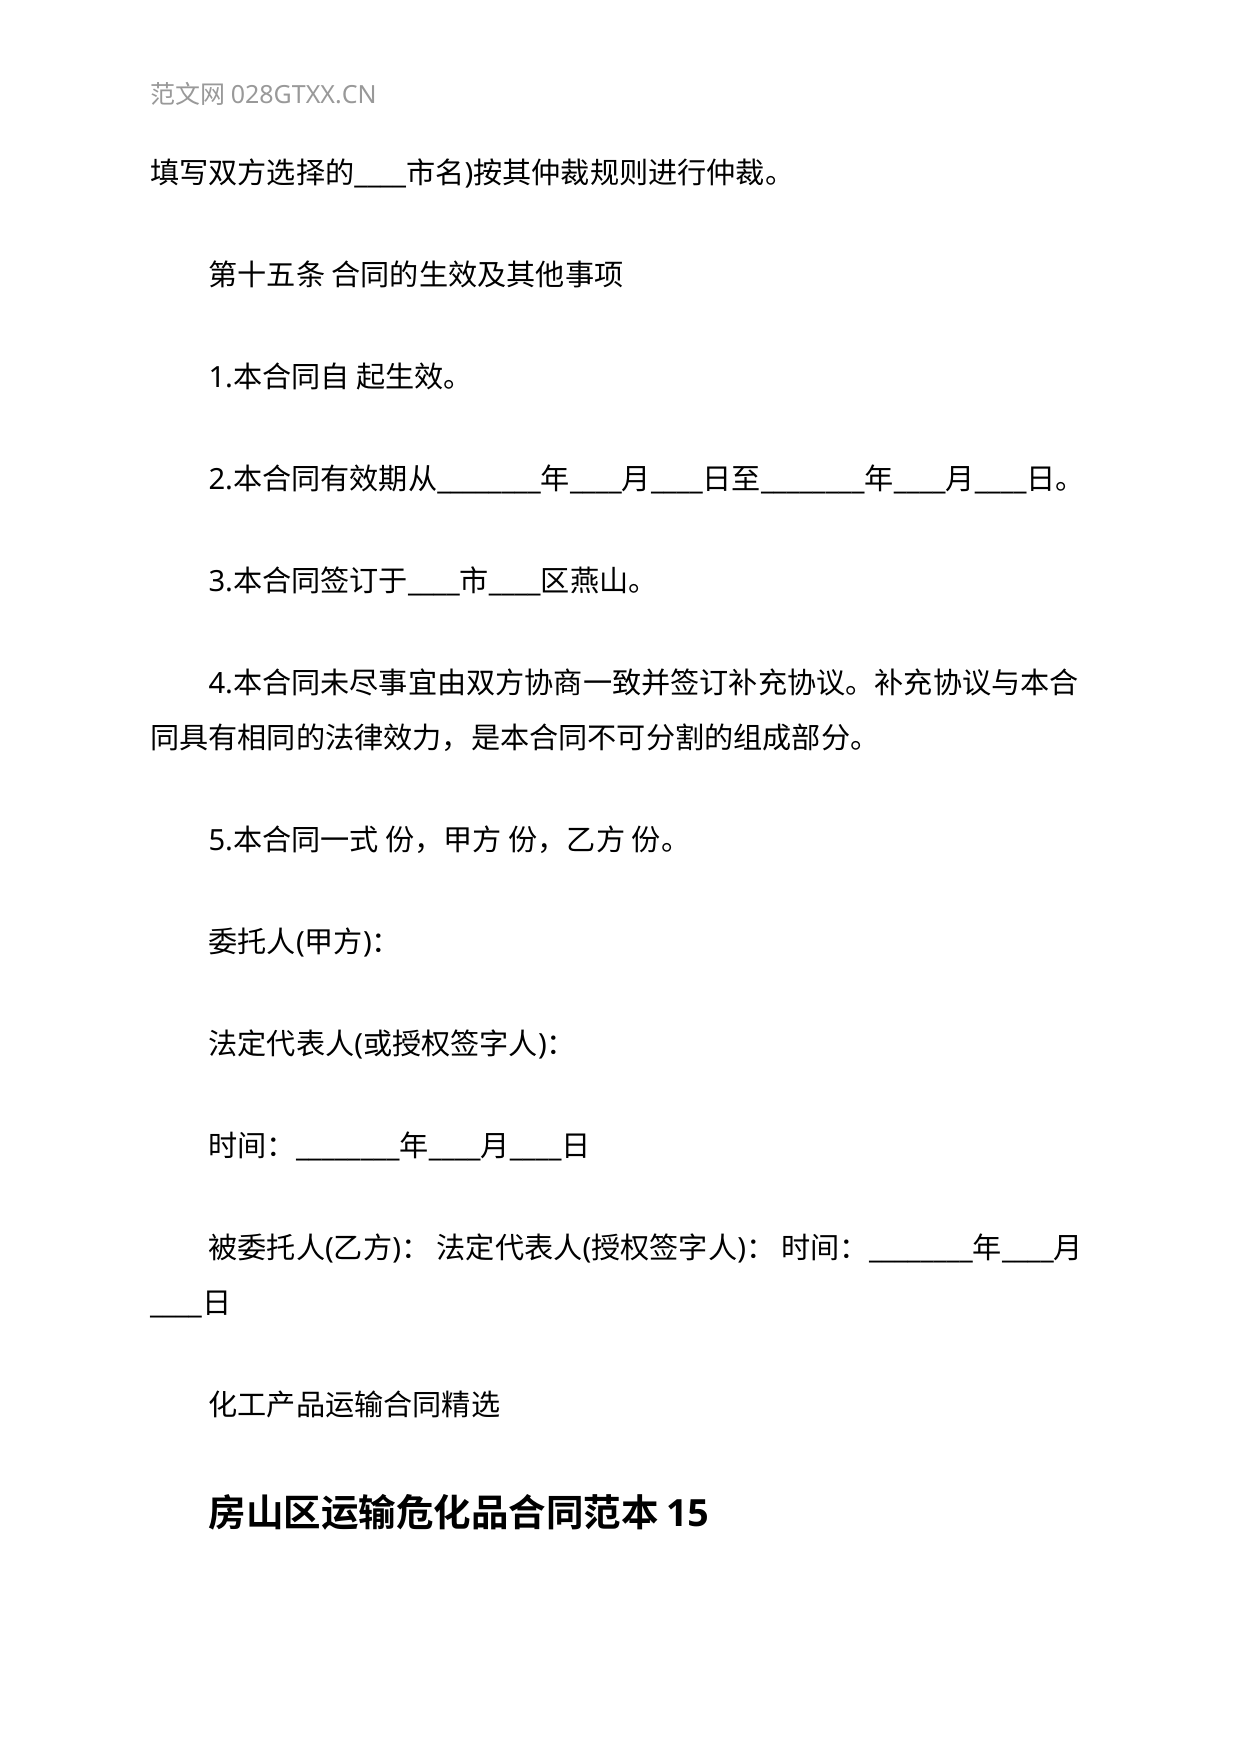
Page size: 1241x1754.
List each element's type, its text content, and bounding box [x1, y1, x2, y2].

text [150, 150, 1090, 192]
text 4.本合同未尽事宜由双方协商一致并签订补充协议。补充协议与本合同具有相同的法律效力，是本合同不可分割的组成部分。 [150, 660, 1090, 757]
text 2.本合同有效期从________年____月____日至________年____月____日。 [150, 456, 1090, 498]
text 时间：________年____月____日 [150, 1122, 1090, 1165]
text 委托人(甲方)： [150, 918, 1090, 961]
text 房山区运输危化品合同范本15 [150, 1483, 1090, 1538]
text 第十五条 合同的生效及其他事项 [150, 252, 1090, 294]
text 被委托人(乙方)： 法定代表人(授权签字人)： 时间：________年____月____日 [150, 1224, 1090, 1322]
text 法定代表人(或授权签字人)： [150, 1020, 1090, 1063]
text 3.本合同签订于____市____区燕山。 [150, 558, 1090, 600]
text 化工产品运输合同精选 [150, 1381, 1090, 1424]
text 1.本合同自 起生效。 [150, 354, 1090, 396]
text 5.本合同一式 份，甲方 份，乙方 份。 [150, 816, 1090, 859]
